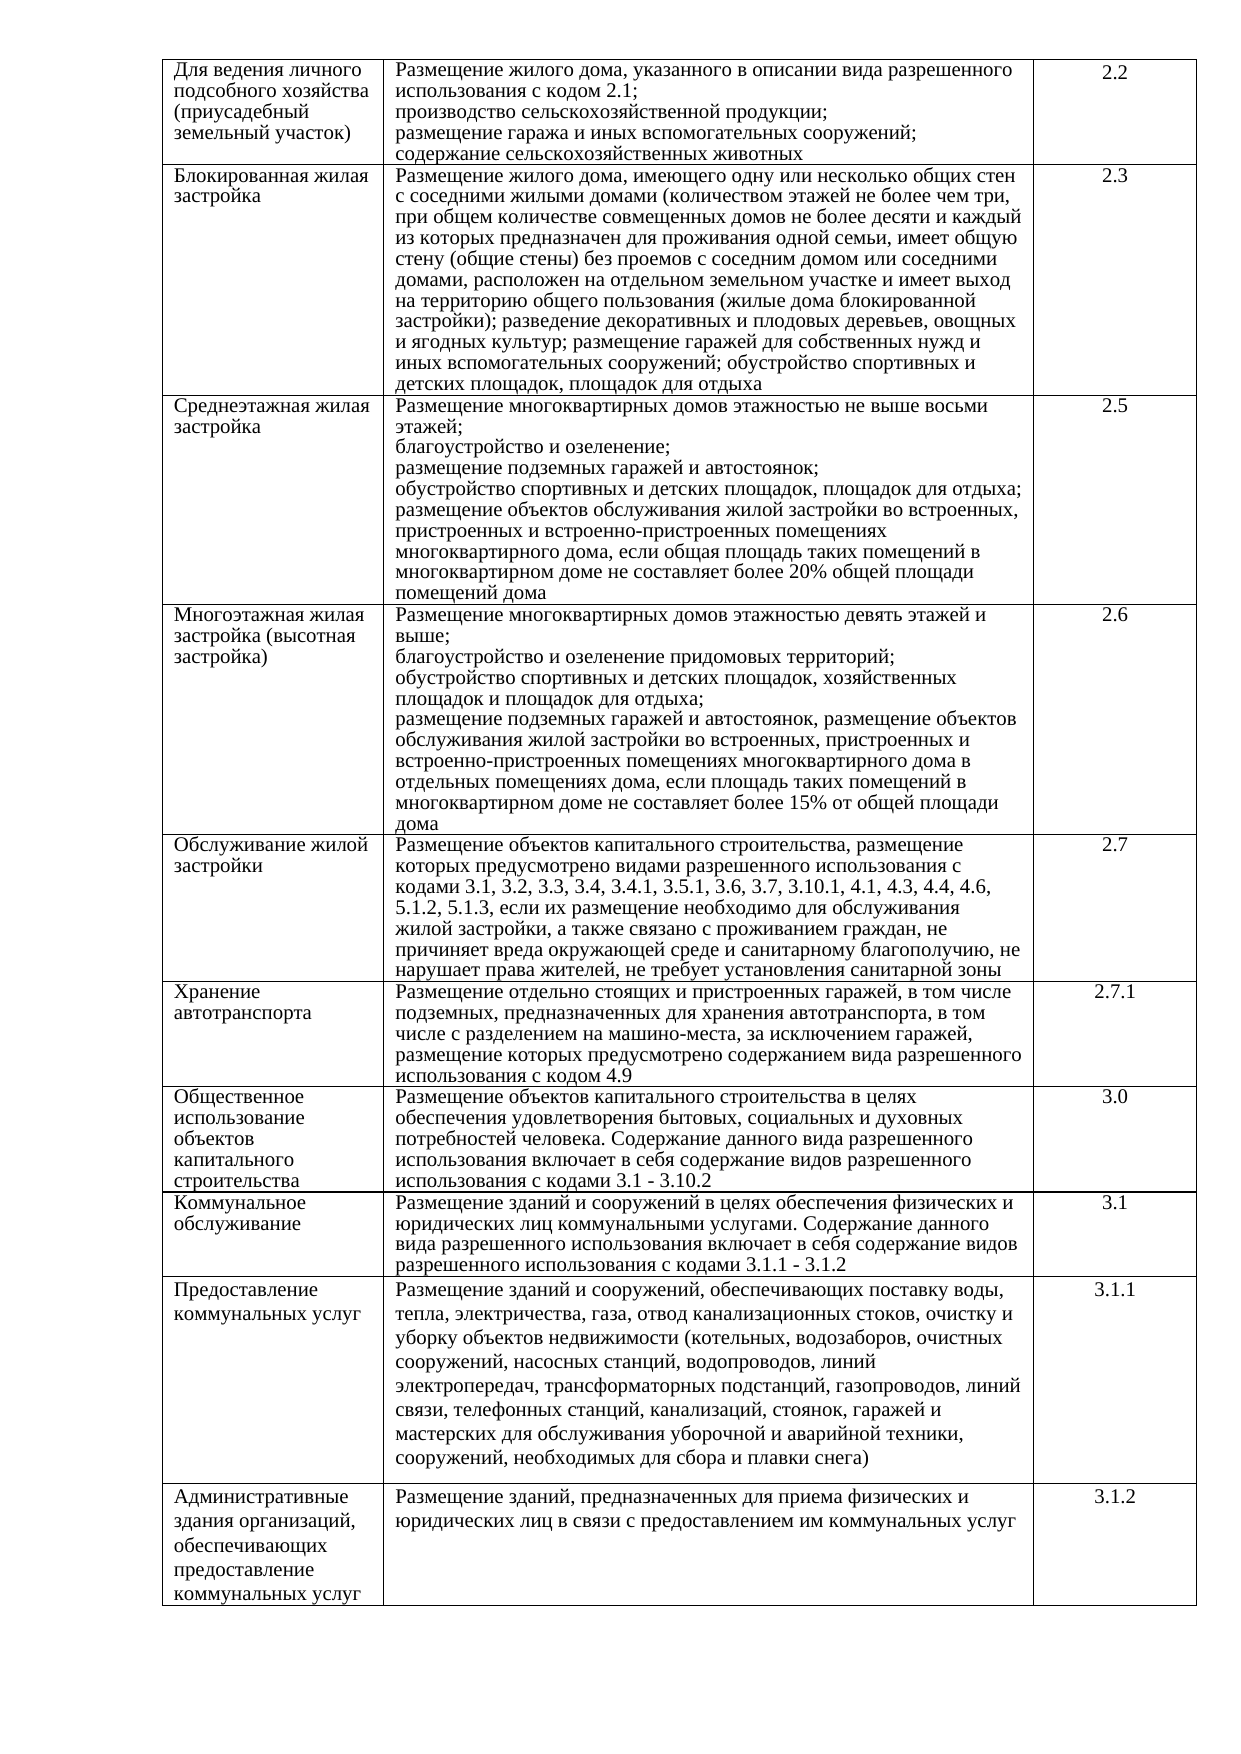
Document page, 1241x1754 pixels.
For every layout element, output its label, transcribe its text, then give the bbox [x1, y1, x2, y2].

table_cell Для ведения личного подсобного хозяйства (приусадебный земельный участок) [163, 60, 383, 164]
table_cell Размещение зданий, предназначенных для приема физических и юридических лиц в связи с предоставлением им коммунальных услуг [384, 1484, 1033, 1605]
table_cell Блокированная жилая застройка [163, 165, 383, 394]
table_cell Обслуживание жилой застройки [163, 835, 383, 981]
table_cell Хранение автотранспорта [163, 982, 383, 1086]
table_cell Размещение многоквартирных домов этажностью не выше восьми этажей; благоустройство и озеленение; размещение подземных гаражей и автостоянок; обустройство спортивных и детских площадок, площадок для отдыха; размещение объектов обслуживания жилой застройки во встроенных, пристроенных и встроенно-пристроенных помещениях многоквартирного дома, если общая площадь таких помещений в многоквартирном доме не составляет более 20% общей площади помещений дома [384, 396, 1033, 604]
table_cell 2.7 [1034, 835, 1196, 981]
table_cell Размещение объектов капитального строительства в целях обеспечения удовлетворения бытовых, социальных и духовных потребностей человека. Содержание данного вида разрешенного использования включает в себя содержание видов разрешенного использования с кодами 3.1 - 3.10.2 [384, 1087, 1033, 1191]
table_cell Общественное использование объектов капитального строительства [163, 1087, 383, 1191]
table_cell 2.5 [1034, 396, 1196, 604]
table_cell 2.7.1 [1034, 982, 1196, 1086]
table_cell 2.2 [1034, 60, 1196, 164]
table_cell Среднеэтажная жилая застройка [163, 396, 383, 604]
table_cell 2.3 [1034, 165, 1196, 394]
table_cell Размещение жилого дома, имеющего одну или несколько общих стен с соседними жилыми домами (количеством этажей не более чем три, при общем количестве совмещенных домов не более десяти и каждый из которых предназначен для проживания одной семьи, имеет общую стену (общие стены) без проемов с соседним домом или соседними домами, расположен на отдельном земельном участке и имеет выход на территорию общего пользования (жилые дома блокированной застройки); разведение декоративных и плодовых деревьев, овощных и ягодных культур; размещение гаражей для собственных нужд и иных вспомогательных сооружений; обустройство спортивных и детских площадок, площадок для отдыха [384, 165, 1033, 394]
table_cell 3.0 [1034, 1087, 1196, 1191]
table_cell 3.1.2 [1034, 1484, 1196, 1605]
table_cell Размещение объектов капитального строительства, размещение которых предусмотрено видами разрешенного использования с кодами 3.1, 3.2, 3.3, 3.4, 3.4.1, 3.5.1, 3.6, 3.7, 3.10.1, 4.1, 4.3, 4.4, 4.6, 5.1.2, 5.1.3, если их размещение необходимо для обслуживания жилой застройки, а также связано с проживанием граждан, не причиняет вреда окружающей среде и санитарному благополучию, не нарушает права жителей, не требует установления санитарной зоны [384, 835, 1033, 981]
table_cell Размещение зданий и сооружений, обеспечивающих поставку воды, тепла, электричества, газа, отвод канализационных стоков, очистку и уборку объектов недвижимости (котельных, водозаборов, очистных сооружений, насосных станций, водопроводов, линий электропередач, трансформаторных подстанций, газопроводов, линий связи, телефонных станций, канализаций, стоянок, гаражей и мастерских для обслуживания уборочной и аварийной техники, сооружений, необходимых для сбора и плавки снега) [384, 1277, 1033, 1483]
table_cell Многоэтажная жилая застройка (высотная застройка) [163, 605, 383, 834]
table_cell Коммунальное обслуживание [163, 1193, 383, 1276]
table_cell Административные здания организаций, обеспечивающих предоставление коммунальных услуг [163, 1484, 383, 1605]
table_cell 3.1.1 [1034, 1277, 1196, 1483]
table_cell 3.1 [1034, 1193, 1196, 1276]
table_cell Предоставление коммунальных услуг [163, 1277, 383, 1483]
table_cell Размещение жилого дома, указанного в описании вида разрешенного использования с кодом 2.1; производство сельскохозяйственной продукции; размещение гаража и иных вспомогательных сооружений; содержание сельскохозяйственных животных [384, 60, 1033, 164]
table_cell Размещение отдельно стоящих и пристроенных гаражей, в том числе подземных, предназначенных для хранения автотранспорта, в том числе с разделением на машино-места, за исключением гаражей, размещение которых предусмотрено содержанием вида разрешенного использования с кодом 4.9 [384, 982, 1033, 1086]
table_cell 2.6 [1034, 605, 1196, 834]
table_cell Размещение многоквартирных домов этажностью девять этажей и выше; благоустройство и озеленение придомовых территорий; обустройство спортивных и детских площадок, хозяйственных площадок и площадок для отдыха; размещение подземных гаражей и автостоянок, размещение объектов обслуживания жилой застройки во встроенных, пристроенных и встроенно-пристроенных помещениях многоквартирного дома в отдельных помещениях дома, если площадь таких помещений в многоквартирном доме не составляет более 15% от общей площади дома [384, 605, 1033, 834]
table_cell Размещение зданий и сооружений в целях обеспечения физических и юридических лиц коммунальными услугами. Содержание данного вида разрешенного использования включает в себя содержание видов разрешенного использования с кодами 3.1.1 - 3.1.2 [384, 1193, 1033, 1276]
